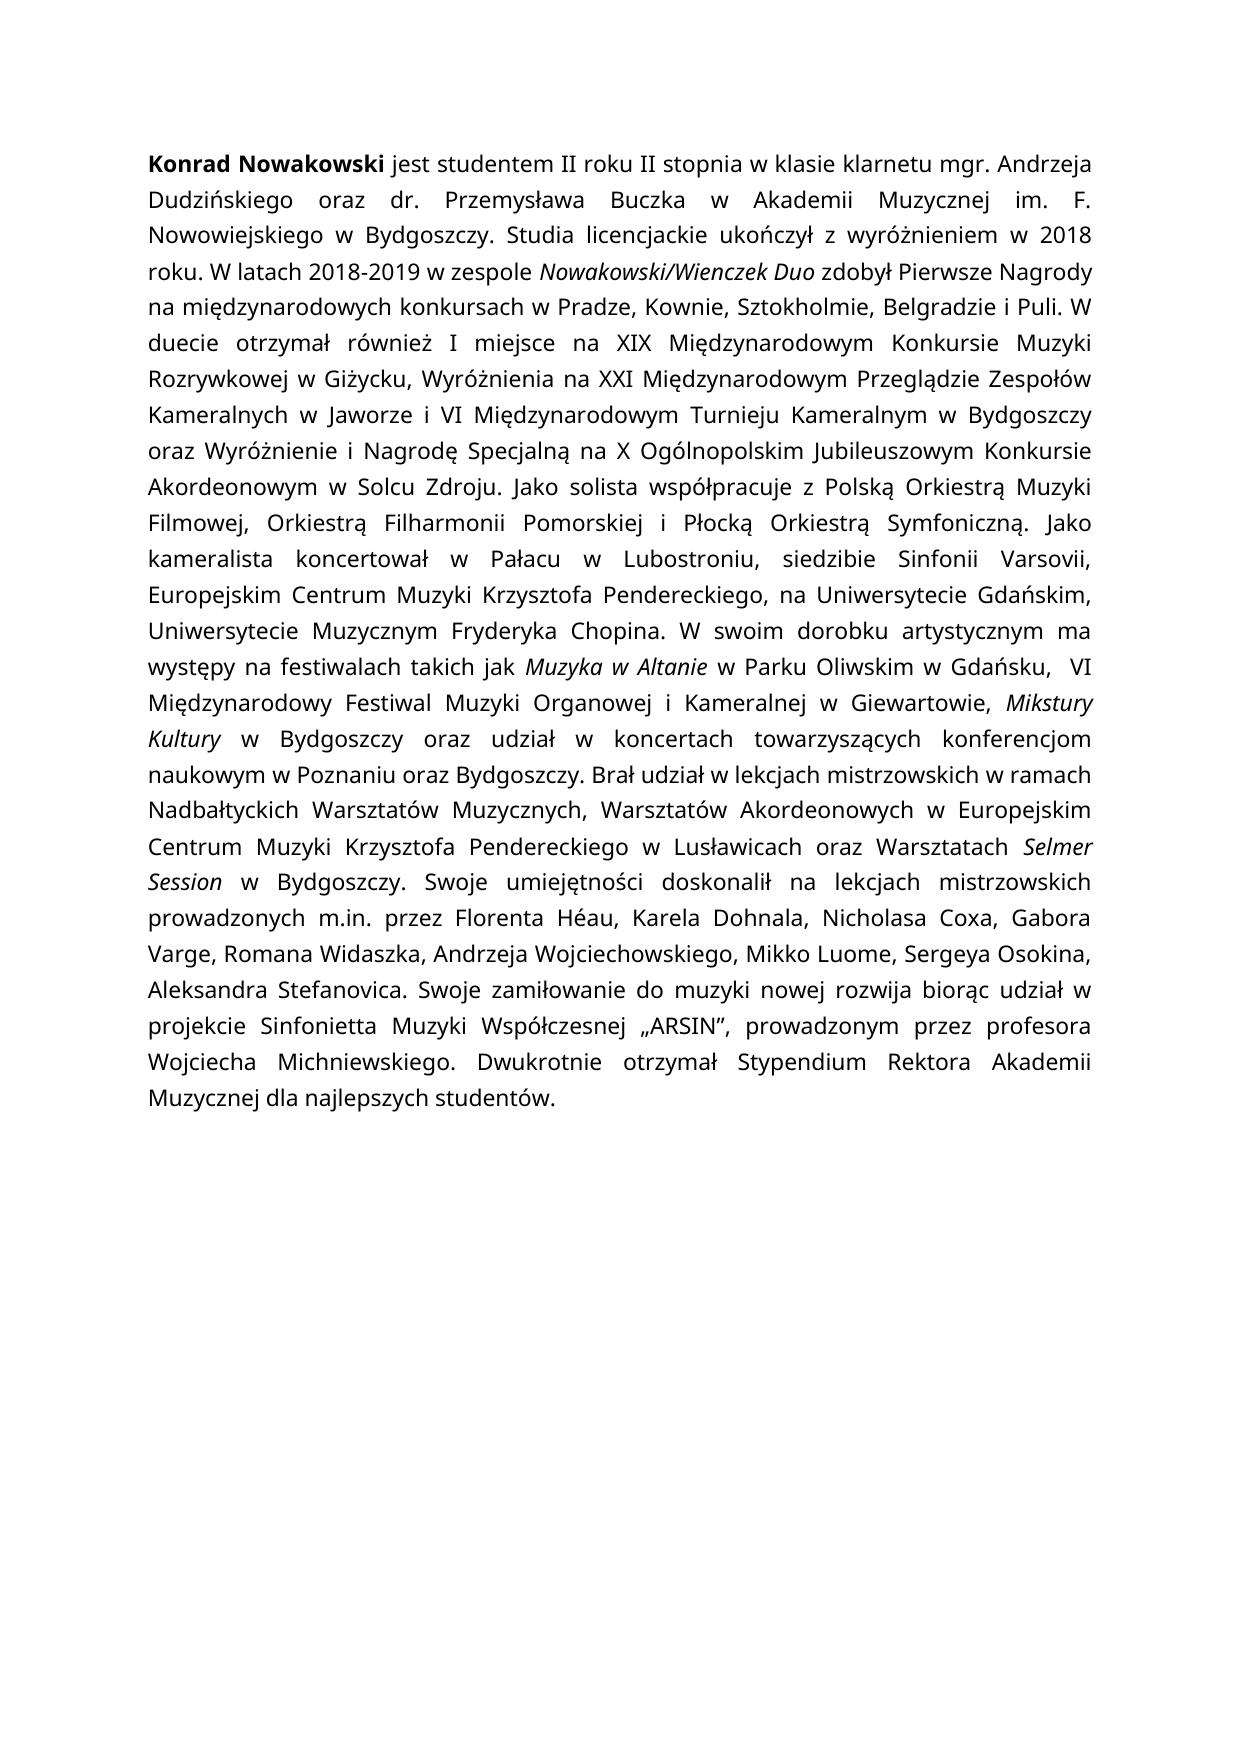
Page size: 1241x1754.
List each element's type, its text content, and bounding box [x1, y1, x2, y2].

text Konrad Nowakowski jest studentem II roku II stopnia w klasie klarnetu mgr. Andrzeja Dudzińskiego oraz dr. Przemysława Buczka w Akademii Muzycznej im. F. Nowowiejskiego w Bydgoszczy. Studia licencjackie ukończył z wyróżnieniem w 2018 roku. W latach 2018-2019 w zespole Nowakowski/Wienczek Duo zdobył Pierwsze Nagrody na międzynarodowych konkursach w Pradze, Kownie, Sztokholmie, Belgradzie i Puli. W duecie otrzymał również I miejsce na XIX Międzynarodowym Konkursie Muzyki Rozrywkowej w Giżycku, Wyróżnienia na XXI Międzynarodowym Przeglądzie Zespołów Kameralnych w Jaworze i VI Międzynarodowym Turnieju Kameralnym w Bydgoszczy oraz Wyróżnienie i Nagrodę Specjalną na X Ogólnopolskim Jubileuszowym Konkursie Akordeonowym w Solcu Zdroju. Jako solista współpracuje z Polską Orkiestrą Muzyki Filmowej, Orkiestrą Filharmonii Pomorskiej i Płocką Orkiestrą Symfoniczną. Jako kameralista koncertował w Pałacu w Lubostroniu, siedzibie Sinfonii Varsovii, Europejskim Centrum Muzyki Krzysztofa Pendereckiego, na Uniwersytecie Gdańskim, Uniwersytecie Muzycznym Fryderyka Chopina. W swoim dorobku artystycznym ma występy na festiwalach takich jak Muzyka w Altanie w Parku Oliwskim w Gdańsku, VI Międzynarodowy Festiwal Muzyki Organowej i Kameralnej w Giewartowie, Mikstury Kultury w Bydgoszczy oraz udział w koncertach towarzyszących konferencjom naukowym w Poznaniu oraz Bydgoszczy. Brał udział w lekcjach mistrzowskich w ramach Nadbałtyckich Warsztatów Muzycznych, Warsztatów Akordeonowych w Europejskim Centrum Muzyki Krzysztofa Pendereckiego w Lusławicach oraz Warsztatach Selmer Session w Bydgoszczy. Swoje umiejętności doskonalił na lekcjach mistrzowskich prowadzonych m.in. przez Florenta Héau, Karela Dohnala, Nicholasa Coxa, Gabora Varge, Romana Widaszka, Andrzeja Wojciechowskiego, Mikko Luome, Sergeya Osokina, Aleksandra Stefanovica. Swoje zamiłowanie do muzyki nowej rozwija biorąc udział w projekcie Sinfonietta Muzyki Współczesnej „ARSIN”, prowadzonym przez profesora Wojciecha Michniewskiego. Dwukrotnie otrzymał Stypendium Rektora Akademii Muzycznej dla najlepszych studentów. [148, 148, 1093, 1113]
